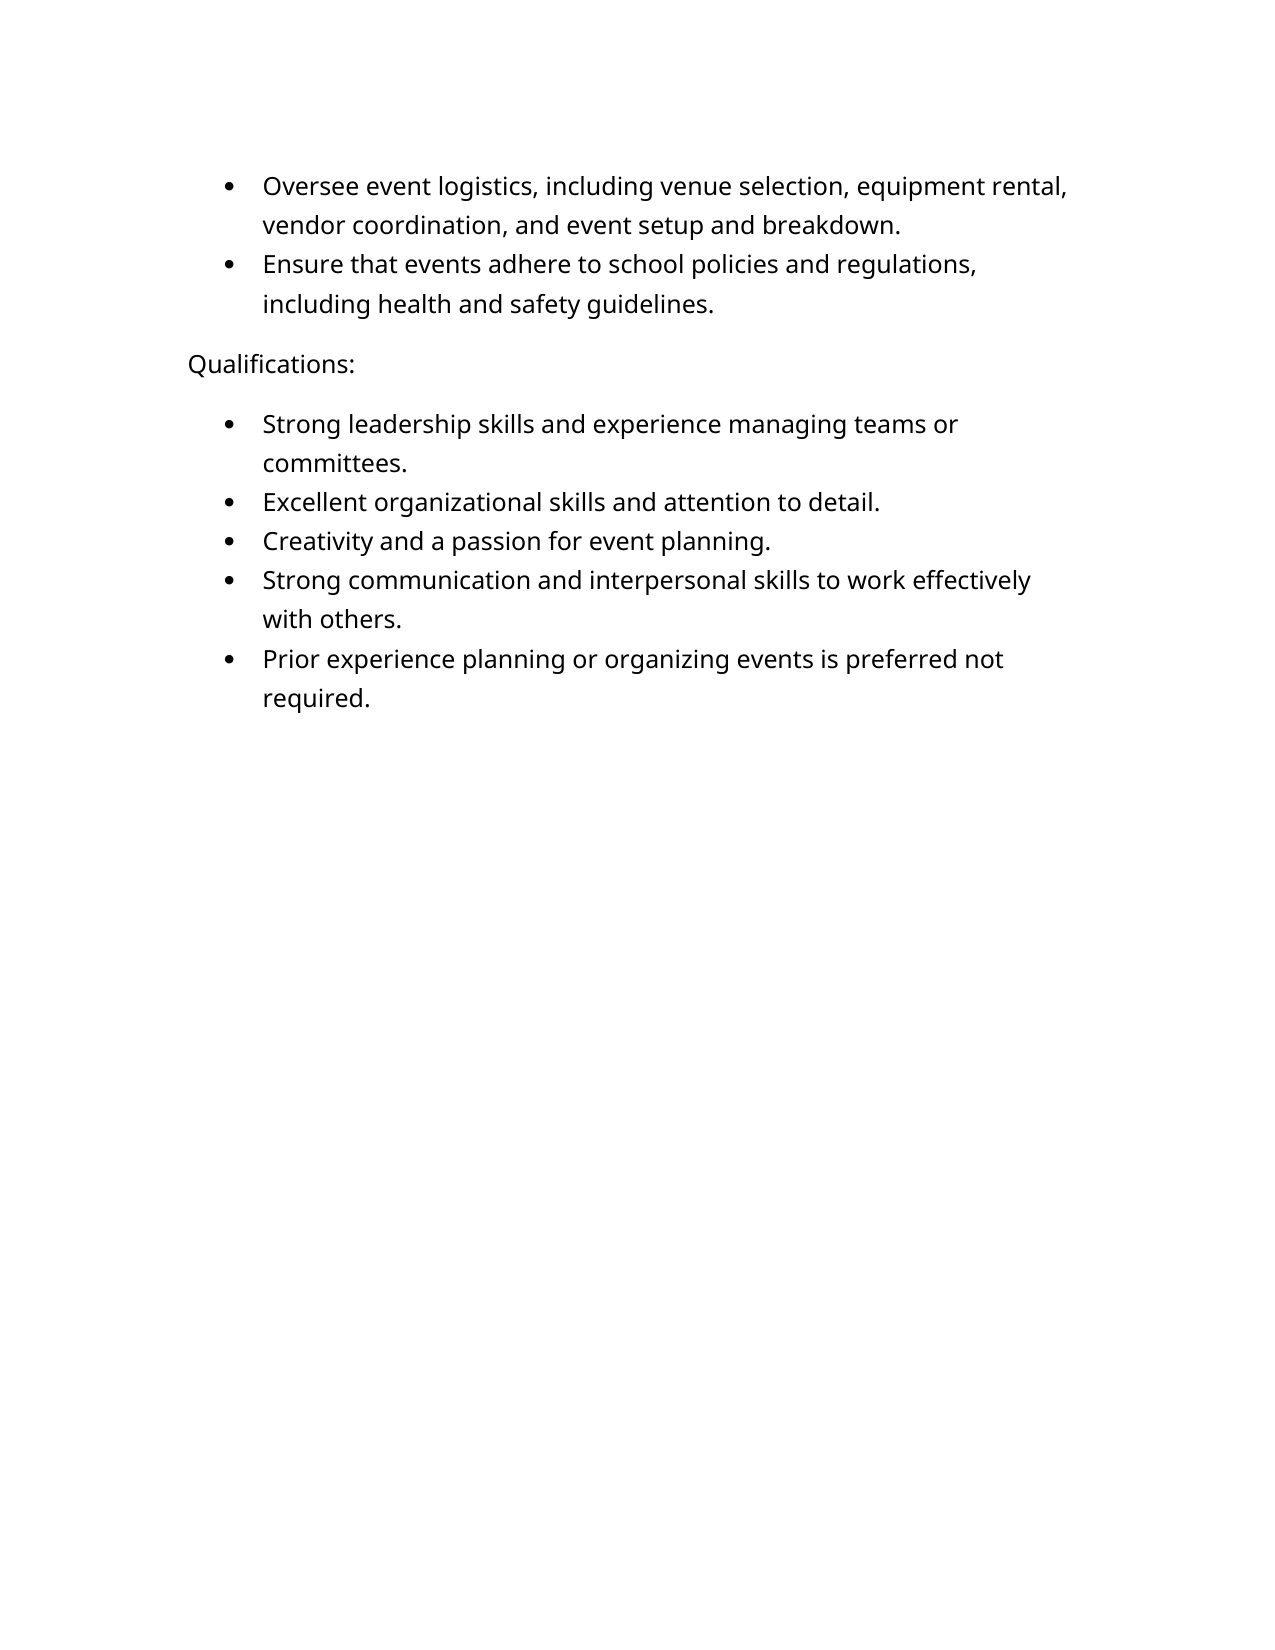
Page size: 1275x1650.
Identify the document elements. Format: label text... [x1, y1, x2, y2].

list Strong communication and interpersonal skills to work effectively with others. [225, 563, 1087, 636]
list Oversee event logistics, including venue selection, equipment rental, vendor coordination, and event setup and breakdown. [225, 169, 1087, 242]
list Strong leadership skills and experience managing teams or committees. [225, 406, 1087, 479]
list Ensure that events adhere to school policies and regulations, including health and safety guidelines. [225, 247, 1087, 320]
list Excellent organizational skills and attention to detail. [225, 484, 1087, 519]
text Qualifications: [187, 346, 1087, 380]
list Creativity and a passion for event planning. [225, 524, 1087, 558]
list Prior experience planning or organizing events is preferred not required. [225, 641, 1087, 714]
